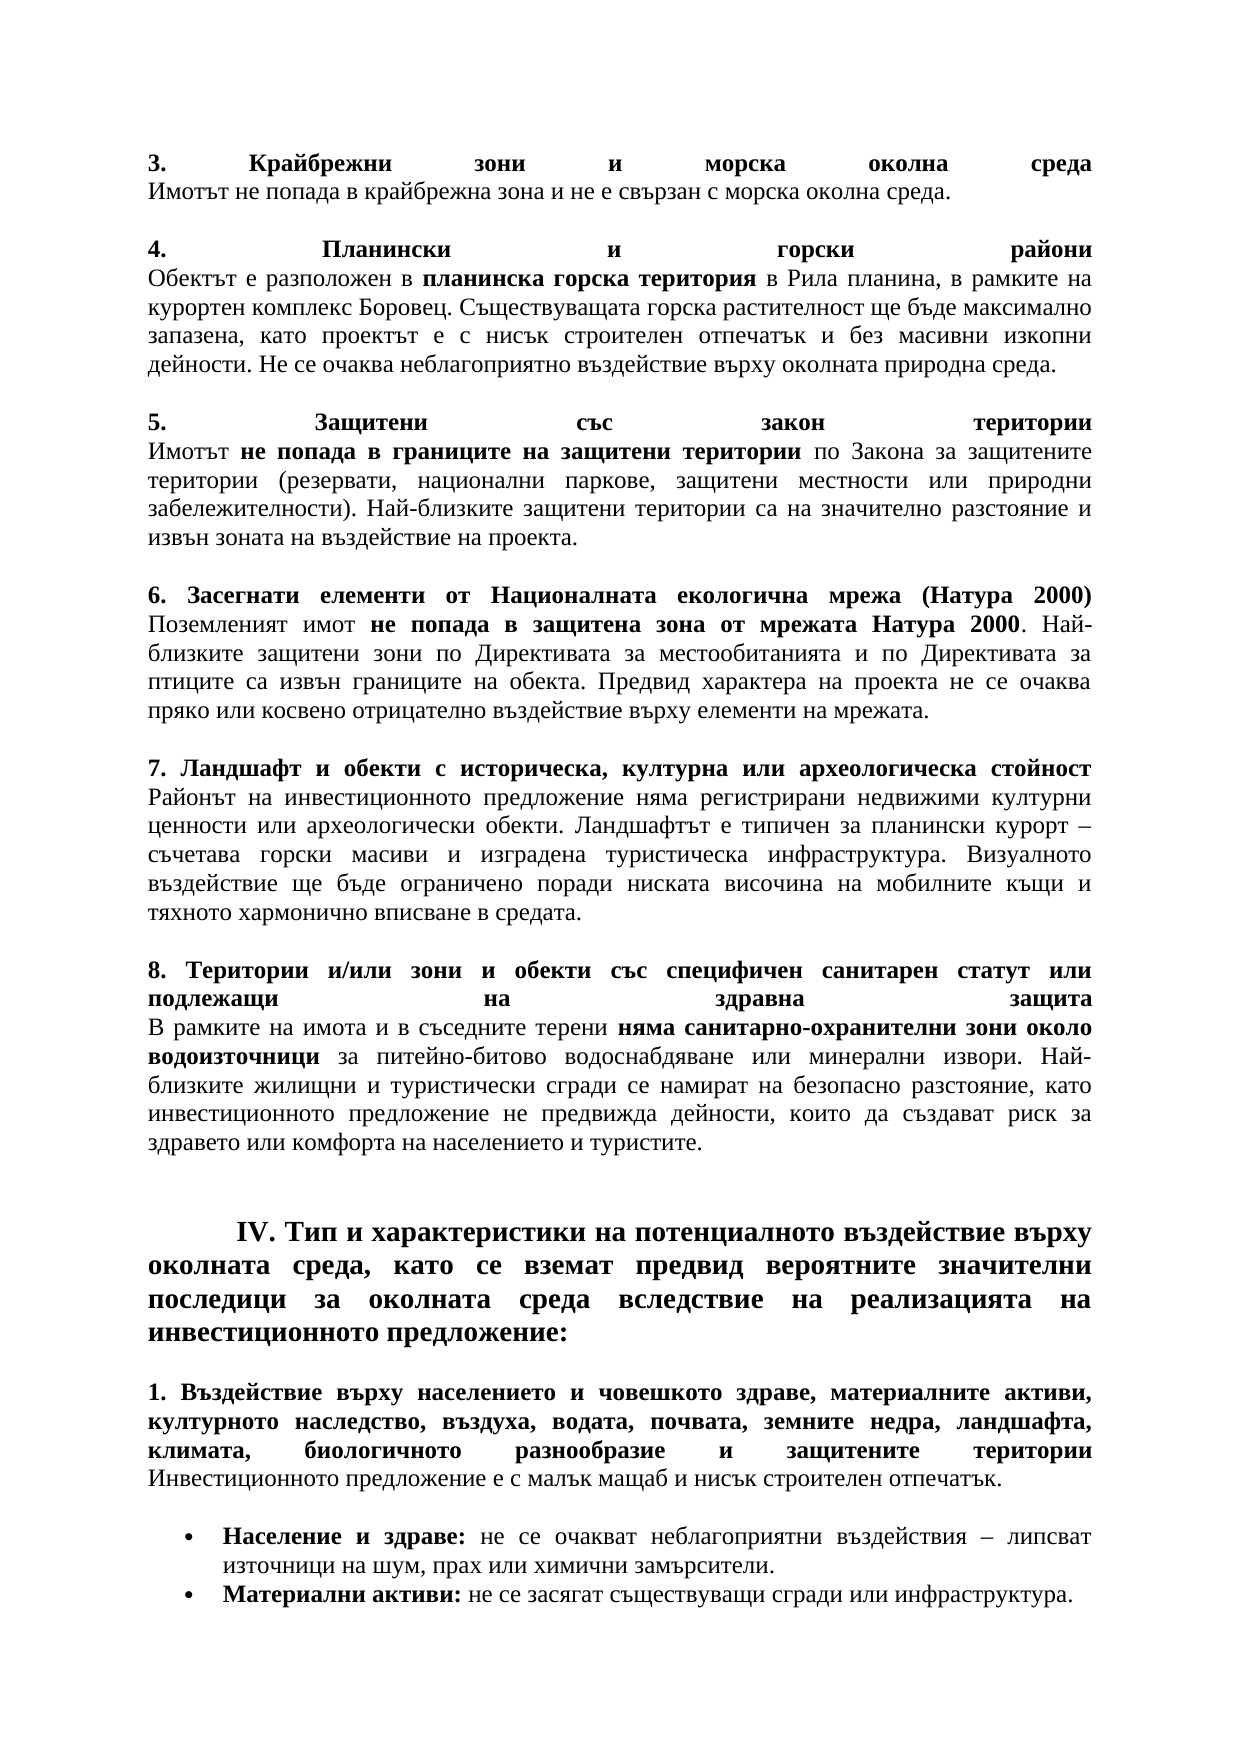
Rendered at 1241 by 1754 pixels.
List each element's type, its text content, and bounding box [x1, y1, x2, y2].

list Материални активи: не се засягат съществуващи сгради или инфраструктура. [185, 1579, 1093, 1608]
text 8. Територии и/или зони и обекти със специфичен санитарен статут или подлежащи на здравна защита В рамките на имота и в съседните терени няма санитарно-охранителни зони около водоизточници за питейно-битово водоснабдяване или минерални извори. Най-близките жилищни и туристически сгради се намират на безопасно разстояние, като инвестиционното предложение не предвижда дейности, които да създават риск за здравето или комфортa на населението и туристите. [148, 955, 1093, 1156]
text 3. Крайбрежни зони и морска околна среда Имотът не попада в крайбрежна зона и не е свързан с морска околна среда. [148, 148, 1093, 205]
text 6. Засегнати елементи от Националната екологична мрежа (Натура 2000) Поземленият имот не попада в защитена зона от мрежата Натура 2000. Най-близките защитени зони по Директивата за местообитанията и по Директивата за птиците са извън границите на обекта. Предвид характера на проекта не се очаква пряко или косвено отрицателно въздействие върху елементи на мрежата. [148, 580, 1093, 724]
text 7. Ландшафт и обекти с историческа, културна или археологическа стойност Районът на инвестиционното предложение няма регистрирани недвижими културни ценности или археологически обекти. Ландшафтът е типичен за планински курорт – съчетава горски масиви и изградена туристическа инфраструктура. Визуалното въздействие ще бъде ограничено поради ниската височина на мобилните къщи и тяхното хармонично вписване в средата. [148, 753, 1093, 926]
text 4. Планински и горски райони Обектът е разположен в планинска горска територия в Рила планина, в рамките на курортен комплекс Боровец. Съществуващата горска растителност ще бъде максимално запазена, като проектът е с нисък строителен отпечатък и без масивни изкопни дейности. Не се очаква неблагоприятно въздействие върху околната природна среда. [148, 234, 1093, 378]
text 5. Защитени със закон територии Имотът не попада в границите на защитени територии по Закона за защитените територии (резервати, национални паркове, защитени местности или природни забележителности). Най-близките защитени територии са на значително разстояние и извън зоната на въздействие на проекта. [148, 407, 1093, 551]
text 1. Въздействие върху населението и човешкото здраве, материалните активи, културното наследство, въздуха, водата, почвата, земните недра, ландшафта, климата, биологичното разнообразие и защитените територии Инвестиционното предложение е с малък мащаб и нисък строителен отпечатък. [148, 1377, 1093, 1492]
list Население и здраве: не се очакват неблагоприятни въздействия – липсват източници на шум, прах или химични замърсители. [185, 1521, 1093, 1579]
text IV. Тип и характеристики на потенциалното въздействие върху околната среда, като се вземат предвид вероятните значителни последици за околната среда вследствие на реализацията на инвестиционното предложение: [148, 1214, 1093, 1348]
